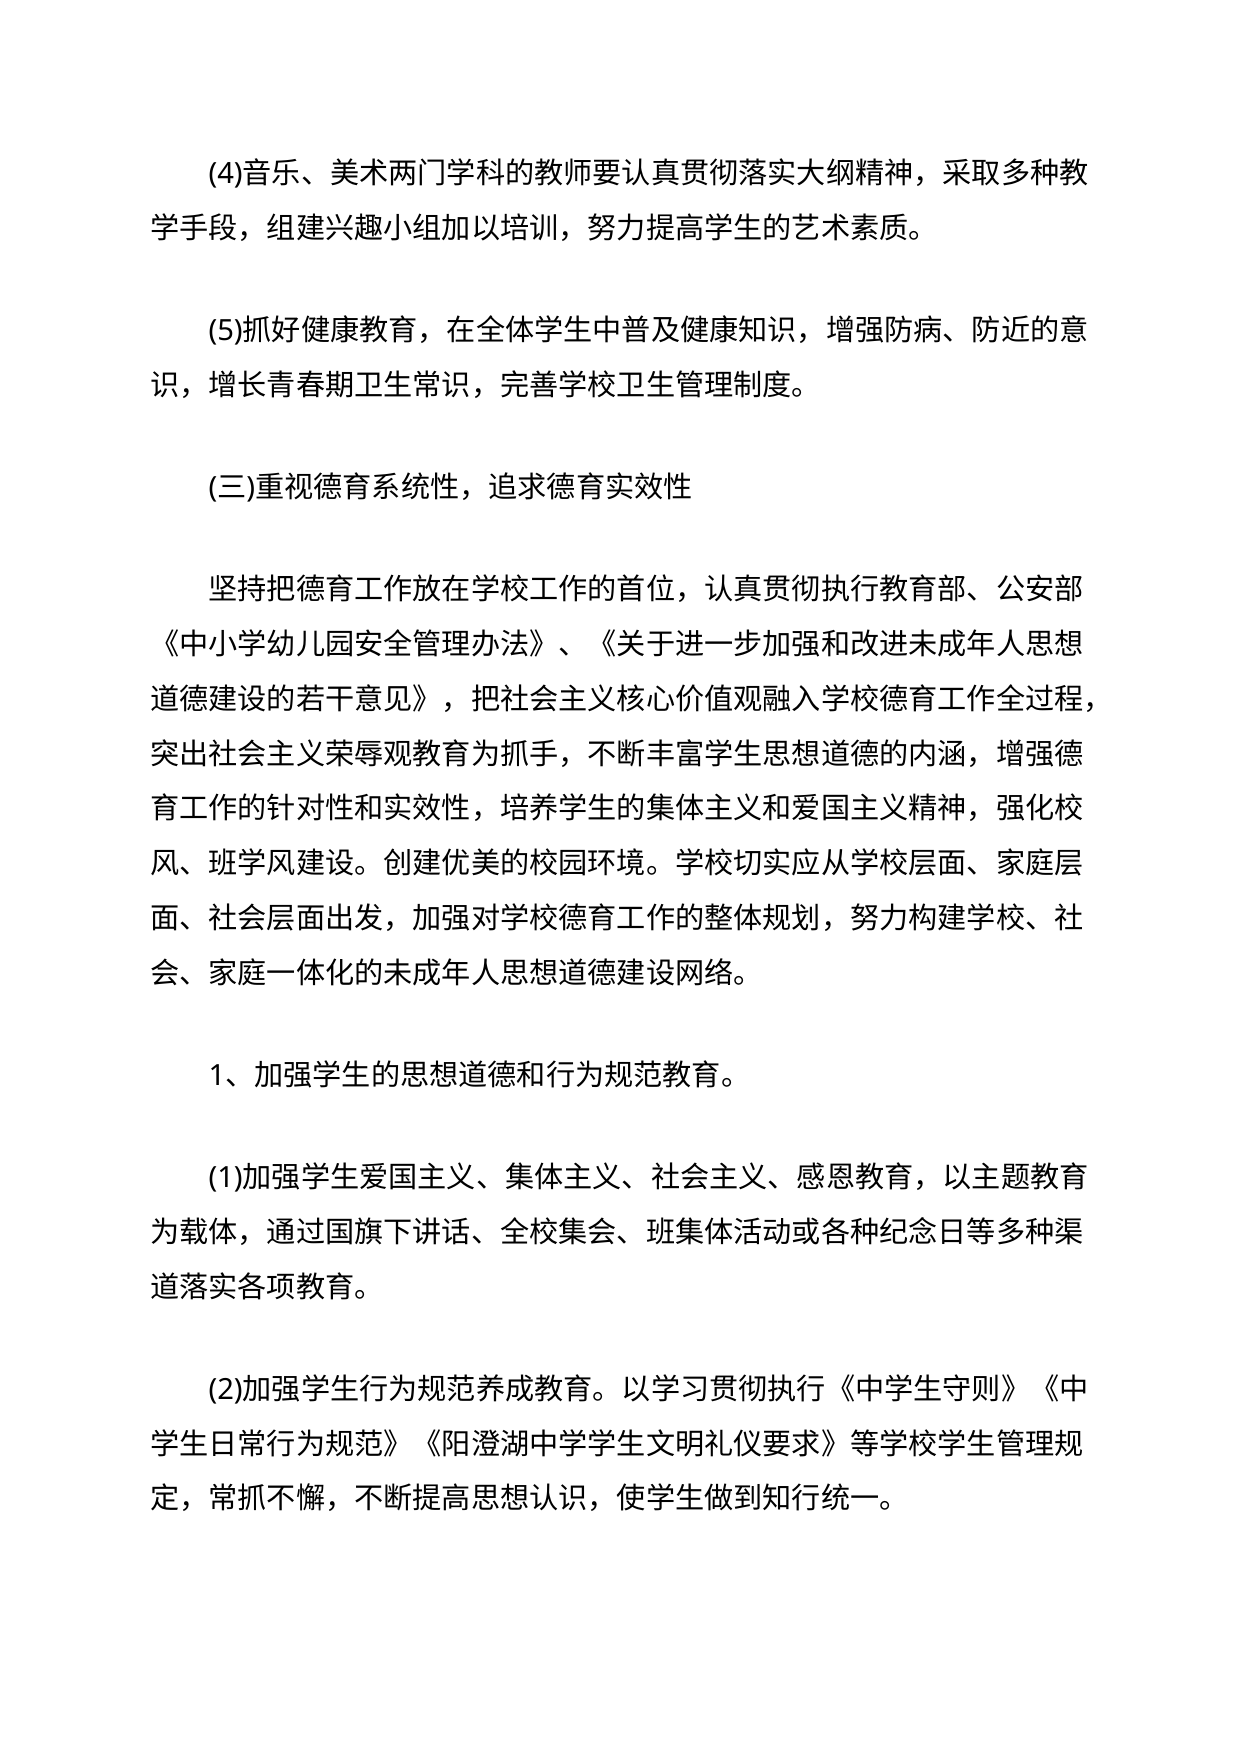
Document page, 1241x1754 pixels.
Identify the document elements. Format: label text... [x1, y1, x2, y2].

text (5)抓好健康教育，在全体学生中普及健康知识，增强防病、防近的意识，增长青春期卫生常识，完善学校卫生管理制度。 [150, 307, 1090, 404]
text (1)加强学生爱国主义、集体主义、社会主义、感恩教育，以主题教育为载体，通过国旗下讲话、全校集会、班集体活动或各种纪念日等多种渠道落实各项教育。 [150, 1153, 1090, 1306]
text (4)音乐、美术两门学科的教师要认真贯彻落实大纲精神，采取多种教学手段，组建兴趣小组加以培训，努力提高学生的艺术素质。 [150, 150, 1090, 247]
text 坚持把德育工作放在学校工作的首位，认真贯彻执行教育部、公安部《中小学幼儿园安全管理办法》、《关于进一步加强和改进未成年人思想道德建设的若干意见》，把社会主义核心价值观融入学校德育工作全过程，突出社会主义荣辱观教育为抓手，不断丰富学生思想道德的内涵，增强德育工作的针对性和实效性，培养学生的集体主义和爱国主义精神，强化校风、班学风建设。创建优美的校园环境。学校切实应从学校层面、家庭层面、社会层面出发，加强对学校德育工作的整体规划，努力构建学校、社会、家庭一体化的未成年人思想道德建设网络。 [150, 566, 1090, 992]
text 1、加强学生的思想道德和行为规范教育。 [150, 1052, 1090, 1094]
text (2)加强学生行为规范养成教育。以学习贯彻执行《中学生守则》《中学生日常行为规范》《阳澄湖中学学生文明礼仪要求》等学校学生管理规定，常抓不懈，不断提高思想认识，使学生做到知行统一。 [150, 1365, 1090, 1517]
text (三)重视德育系统性，追求德育实效性 [150, 463, 1090, 506]
